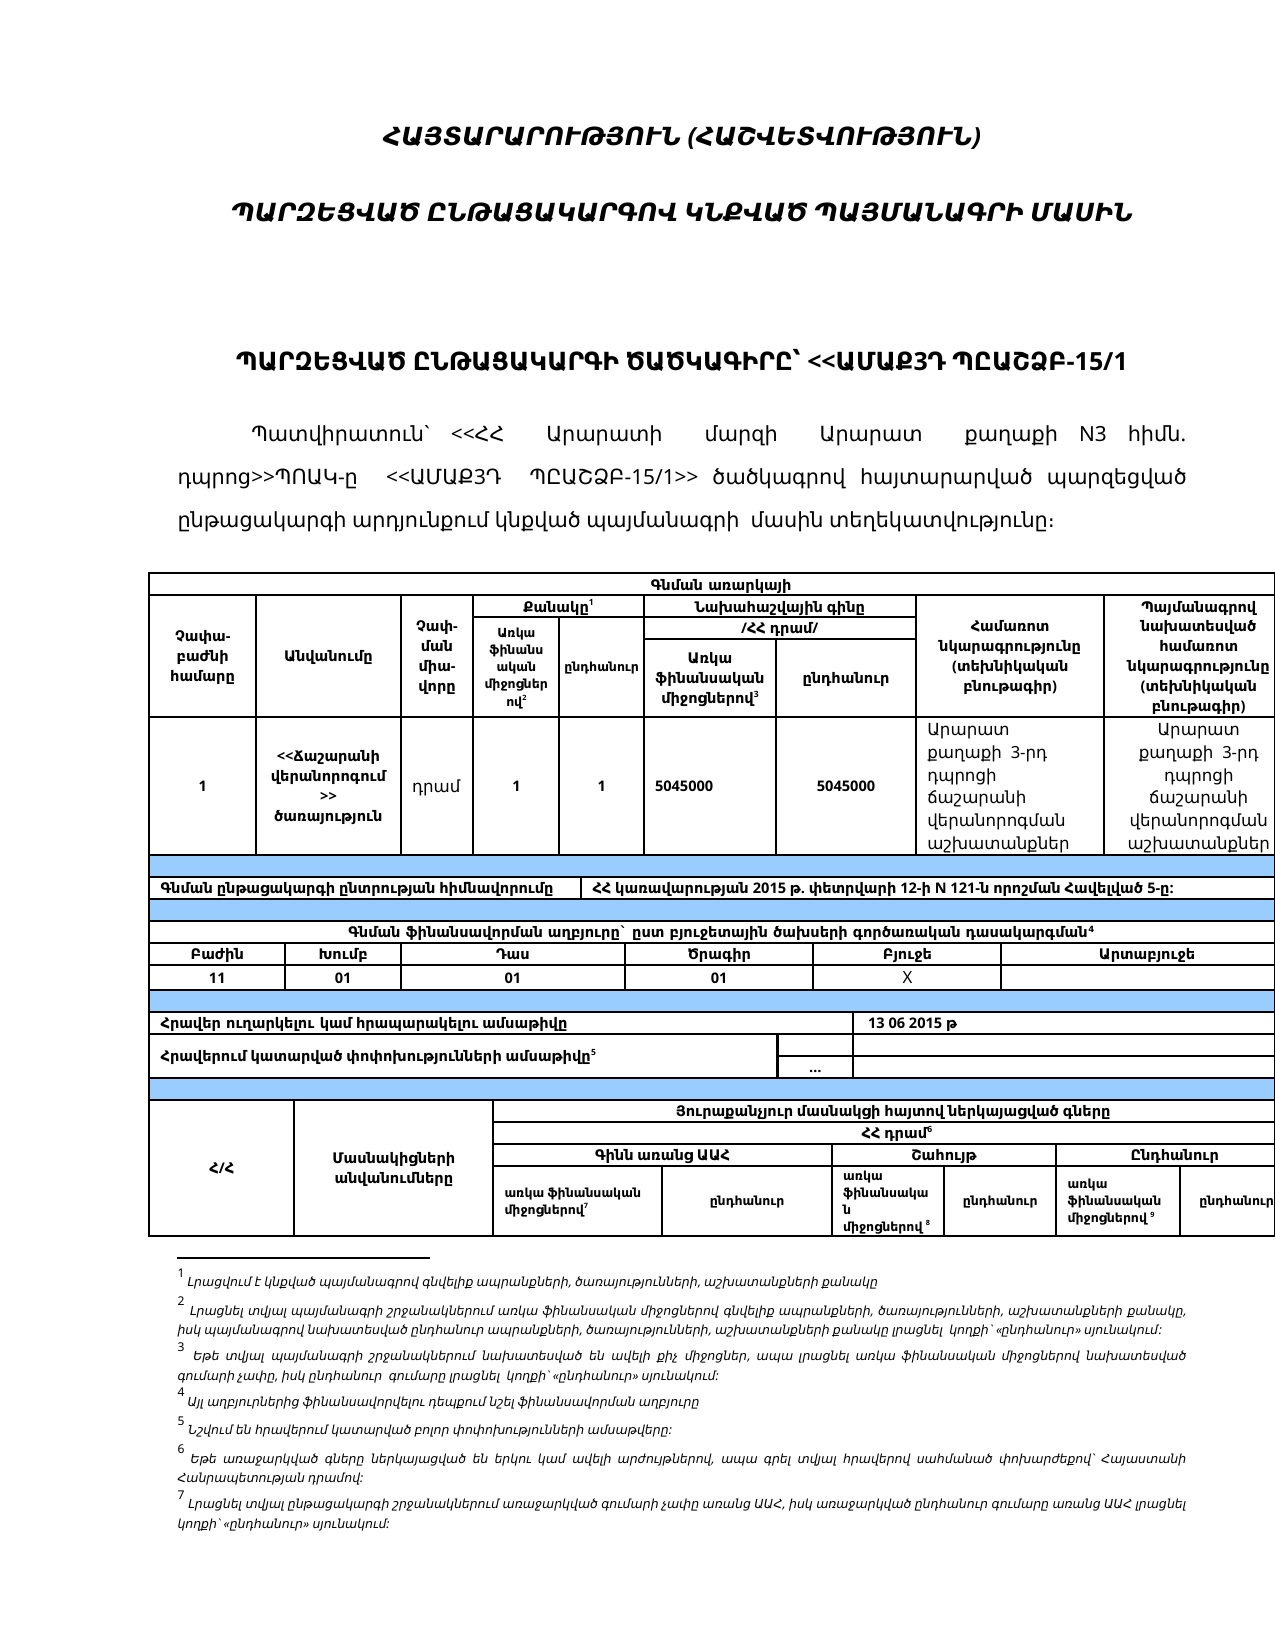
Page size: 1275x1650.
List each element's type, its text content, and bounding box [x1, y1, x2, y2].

table_cell Քանակը [474, 596, 643, 616]
table_cell Գնման ֆինանսավորման աղբյուրը` ըստ բյուջետային ծախսերի գործառական դասակարգման [150, 922, 1274, 942]
table_cell Արարատ քաղաքի 3-րդ դպրոցի ճաշարանի վերանորոգման աշխատանքներ [1105, 718, 1274, 854]
table_cell Առկա ֆինանսական միջոցներով [645, 640, 775, 716]
table_cell Գինն առանց ԱԱՀ [494, 1145, 831, 1165]
table_cell 1 [150, 718, 255, 854]
table_cell Յուրաքանչյուր մասնակցի հայտով ներկայացված գները [494, 1101, 1274, 1121]
subtitle ՊԱՐԶԵՑՎԱԾ ԸՆԹԱՑԱԿԱՐԳԻ ԾԱԾԿԱԳԻՐԸ՝ <<ԱՄԱՔ3Դ ՊԸԱՇՁԲ-15/1 [177, 343, 1186, 377]
table_cell <<Ճաշարանի վերանորոգում>> ծառայություն [257, 718, 400, 854]
table_cell Հրավեր ուղարկելու կամ հրապարակելու ամսաթիվը [150, 1013, 852, 1033]
table_cell 01 [402, 966, 624, 989]
table_cell Հրավերում կատարված փոփոխությունների ամսաթիվը [150, 1035, 776, 1077]
table_cell առկա ֆինանսական միջոցներով [1057, 1167, 1179, 1235]
table_cell [854, 1035, 1274, 1055]
table_cell 13 06 2015 թ [854, 1013, 1274, 1033]
table_cell ընդհանուր [945, 1167, 1055, 1235]
table_cell Նախահաշվային գինը [645, 596, 915, 616]
table_cell Շահույթ [833, 1145, 1055, 1165]
table_cell Գնման ընթացակարգի ընտրության հիմնավորումը [150, 878, 580, 898]
table_cell 11 [150, 966, 284, 989]
table_cell առկա ֆինանսական միջոցներով [494, 1167, 661, 1235]
table_cell Հ/Հ [150, 1101, 293, 1235]
table_cell Չափ-ման միա-վորը [402, 596, 472, 716]
table_cell Առկա ֆինանսական միջոցներով [474, 618, 558, 716]
table_cell ընդհանուր [663, 1167, 831, 1235]
table_cell ընդհանուր [777, 640, 915, 716]
table_cell Անվանումը [257, 596, 400, 716]
table_cell Բյուջե [814, 944, 1000, 964]
table_cell Բաժին [150, 944, 284, 964]
table_cell [150, 900, 1274, 920]
table_cell 1 [474, 718, 558, 854]
table_cell Արարատ քաղաքի 3-րդ դպրոցի ճաշարանի վերանորոգման աշխատանքներ [917, 718, 1103, 854]
table_cell 01 [626, 966, 812, 989]
table_cell [779, 1035, 852, 1055]
text ՀԱՅՏԱՐԱՐՈՒԹՅՈՒՆ (ՀԱՇՎԵՏՎՈՒԹՅՈՒՆ) [177, 118, 1186, 152]
table_cell [854, 1057, 1274, 1077]
table_cell ընդհանուր [1181, 1167, 1274, 1235]
table_cell [150, 991, 1274, 1011]
table_cell /ՀՀ դրամ/ [645, 618, 915, 638]
table_cell Դաս [402, 944, 624, 964]
table_cell Ընդհանուր [1057, 1145, 1274, 1165]
table_cell ընդհանուր [560, 618, 643, 716]
table_cell Չափա-բաժնի համարը [150, 596, 255, 716]
table_cell Ծրագիր [626, 944, 812, 964]
table_cell Խումբ [286, 944, 400, 964]
table_cell … [779, 1057, 852, 1077]
table_cell Մասնակիցների անվանումները [295, 1101, 492, 1235]
table_header Գնման առարկայի [150, 574, 1274, 594]
table_cell ՀՀ կառավարության 2015 թ. փետրվարի 12-ի N 121-ն որոշման Հավելված 5-ը: [582, 878, 1274, 898]
table_cell առկա ֆինանսական միջոցներով [833, 1167, 943, 1235]
table_cell Արտաբյուջե [1002, 944, 1274, 964]
table_cell [1002, 966, 1274, 989]
text Պատվիրատուն` <<ՀՀ Արարատի մարզի Արարատ քաղաքի N3 հիմն. դպրոց>>ՊՈԱԿ-ը <<ԱՄԱՔ3Դ ՊԸԱՇՁԲ-15/1>> ծածկագրով հայտարարված պարզեցված ընթացակարգի արդյունքում կնքված պայմանագրի մասին տեղեկատվությունը։ [177, 419, 1186, 533]
table_cell ՀՀ դրամ [494, 1123, 1274, 1143]
table_cell X [814, 966, 1000, 989]
table_cell 1 [560, 718, 643, 854]
table_cell 5045000 [645, 718, 775, 854]
table_cell Պայմանագրով նախատեսված համառոտ նկարագրությունը (տեխնիկական բնութագիր) [1105, 596, 1274, 716]
table_cell դրամ [402, 718, 472, 854]
table_cell 01 [286, 966, 400, 989]
table_cell 5045000 [777, 718, 915, 854]
table_cell Համառոտ նկարագրությունը (տեխնիկական բնութագիր) [917, 596, 1103, 716]
text ՊԱՐԶԵՑՎԱԾ ԸՆԹԱՑԱԿԱՐԳՈՎ ԿՆՔՎԱԾ ՊԱՅՄԱՆԱԳՐԻ ՄԱՍԻՆ [177, 194, 1186, 228]
table_cell [150, 1079, 1274, 1099]
table_cell [150, 856, 1274, 876]
